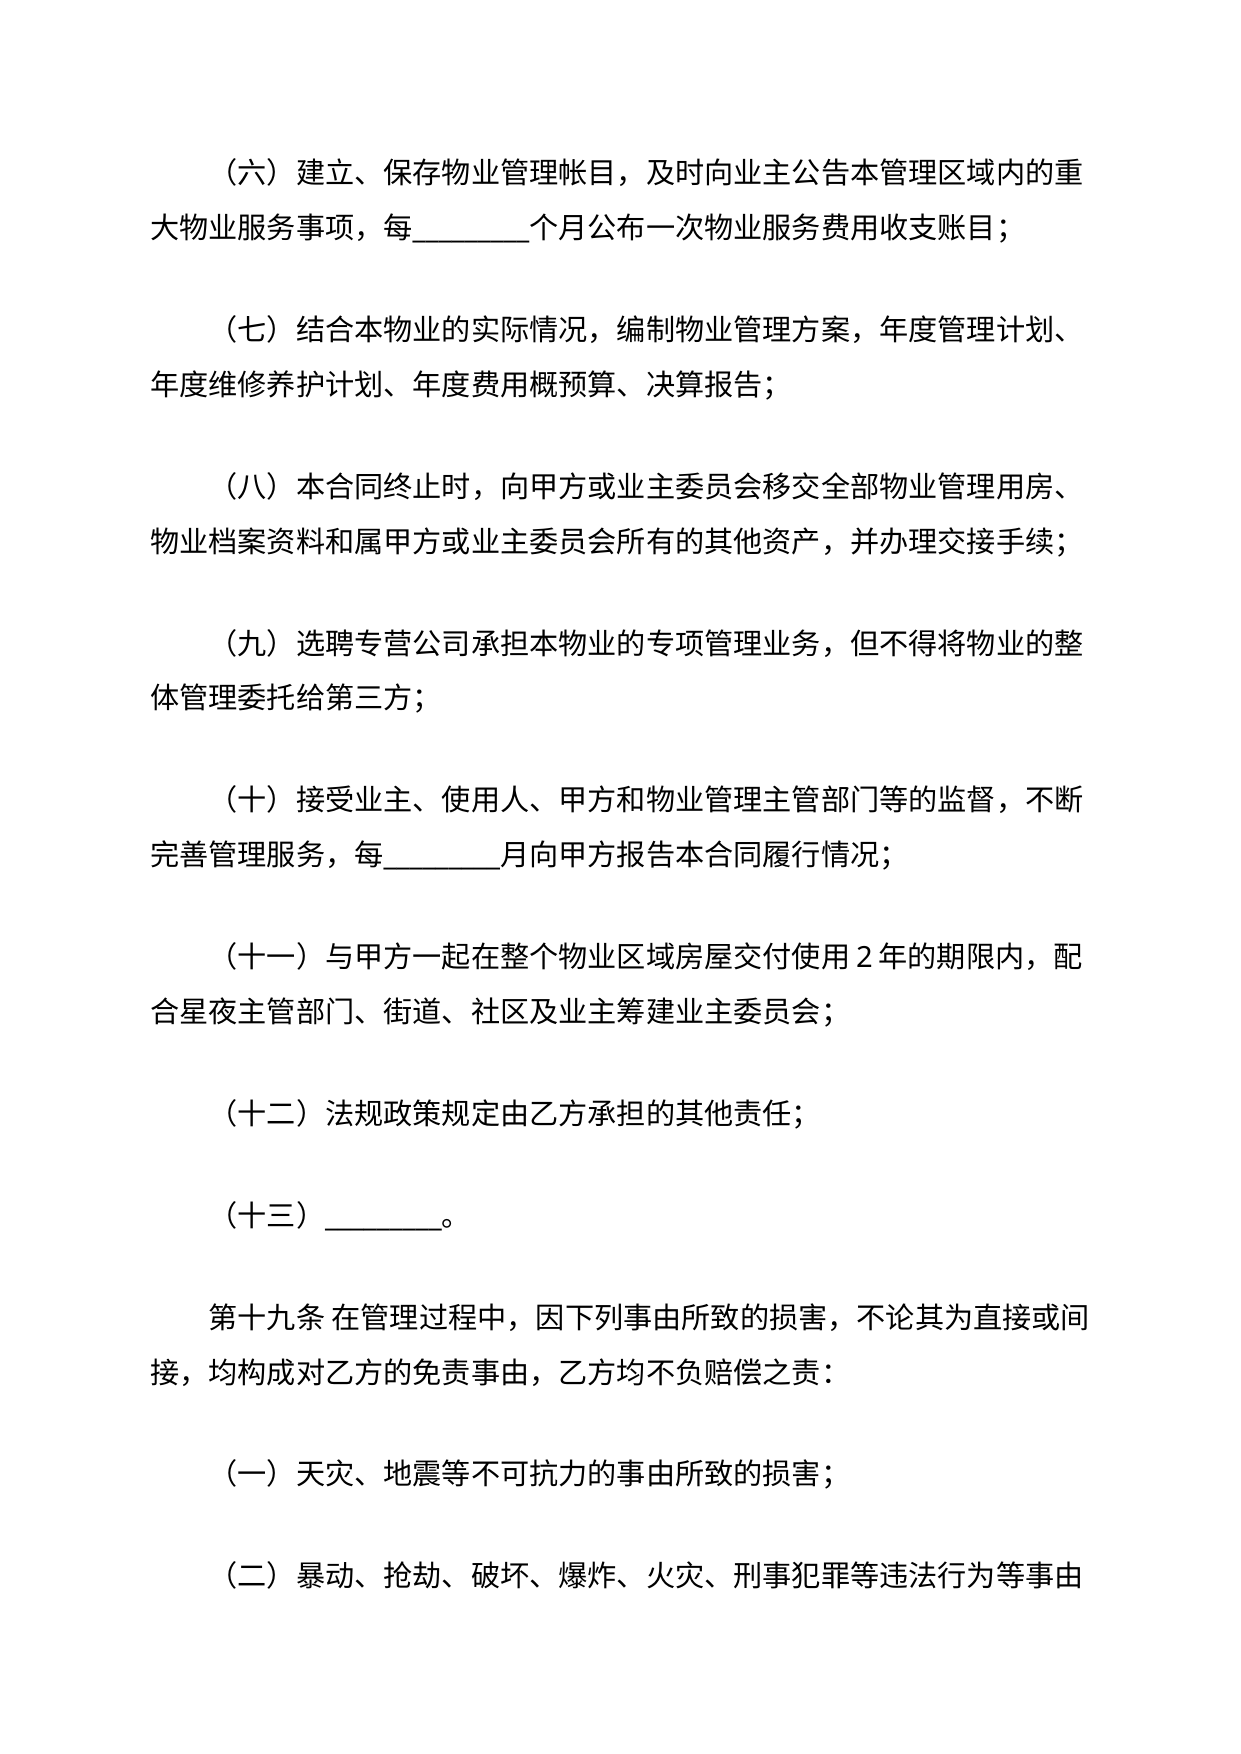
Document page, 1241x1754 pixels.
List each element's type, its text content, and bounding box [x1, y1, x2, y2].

text （一）天灾、地震等不可抗力的事由所致的损害； [150, 1451, 1090, 1493]
text 第十九条 在管理过程中，因下列事由所致的损害，不论其为直接或间接，均构成对乙方的免责事由，乙方均不负赔偿之责： [150, 1294, 1090, 1391]
text （七）结合本物业的实际情况，编制物业管理方案，年度管理计划、年度维修养护计划、年度费用概预算、决算报告； [150, 307, 1090, 404]
text （十二）法规政策规定由乙方承担的其他责任； [150, 1091, 1090, 1133]
text （十一）与甲方一起在整个物业区域房屋交付使用2年的期限内，配合星夜主管部门、街道、社区及业主筹建业主委员会； [150, 934, 1090, 1031]
text （八）本合同终止时，向甲方或业主委员会移交全部物业管理用房、物业档案资料和属甲方或业主委员会所有的其他资产，并办理交接手续； [150, 463, 1090, 561]
text （十三）_________。 [150, 1192, 1090, 1235]
text （六）建立、保存物业管理帐目，及时向业主公告本管理区域内的重大物业服务事项，每_________个月公布一次物业服务费用收支账目； [150, 150, 1090, 247]
text （九）选聘专营公司承担本物业的专项管理业务，但不得将物业的整体管理委托给第三方； [150, 620, 1090, 717]
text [150, 1553, 1090, 1595]
text （十）接受业主、使用人、甲方和物业管理主管部门等的监督，不断完善管理服务，每_________月向甲方报告本合同履行情况； [150, 777, 1090, 874]
